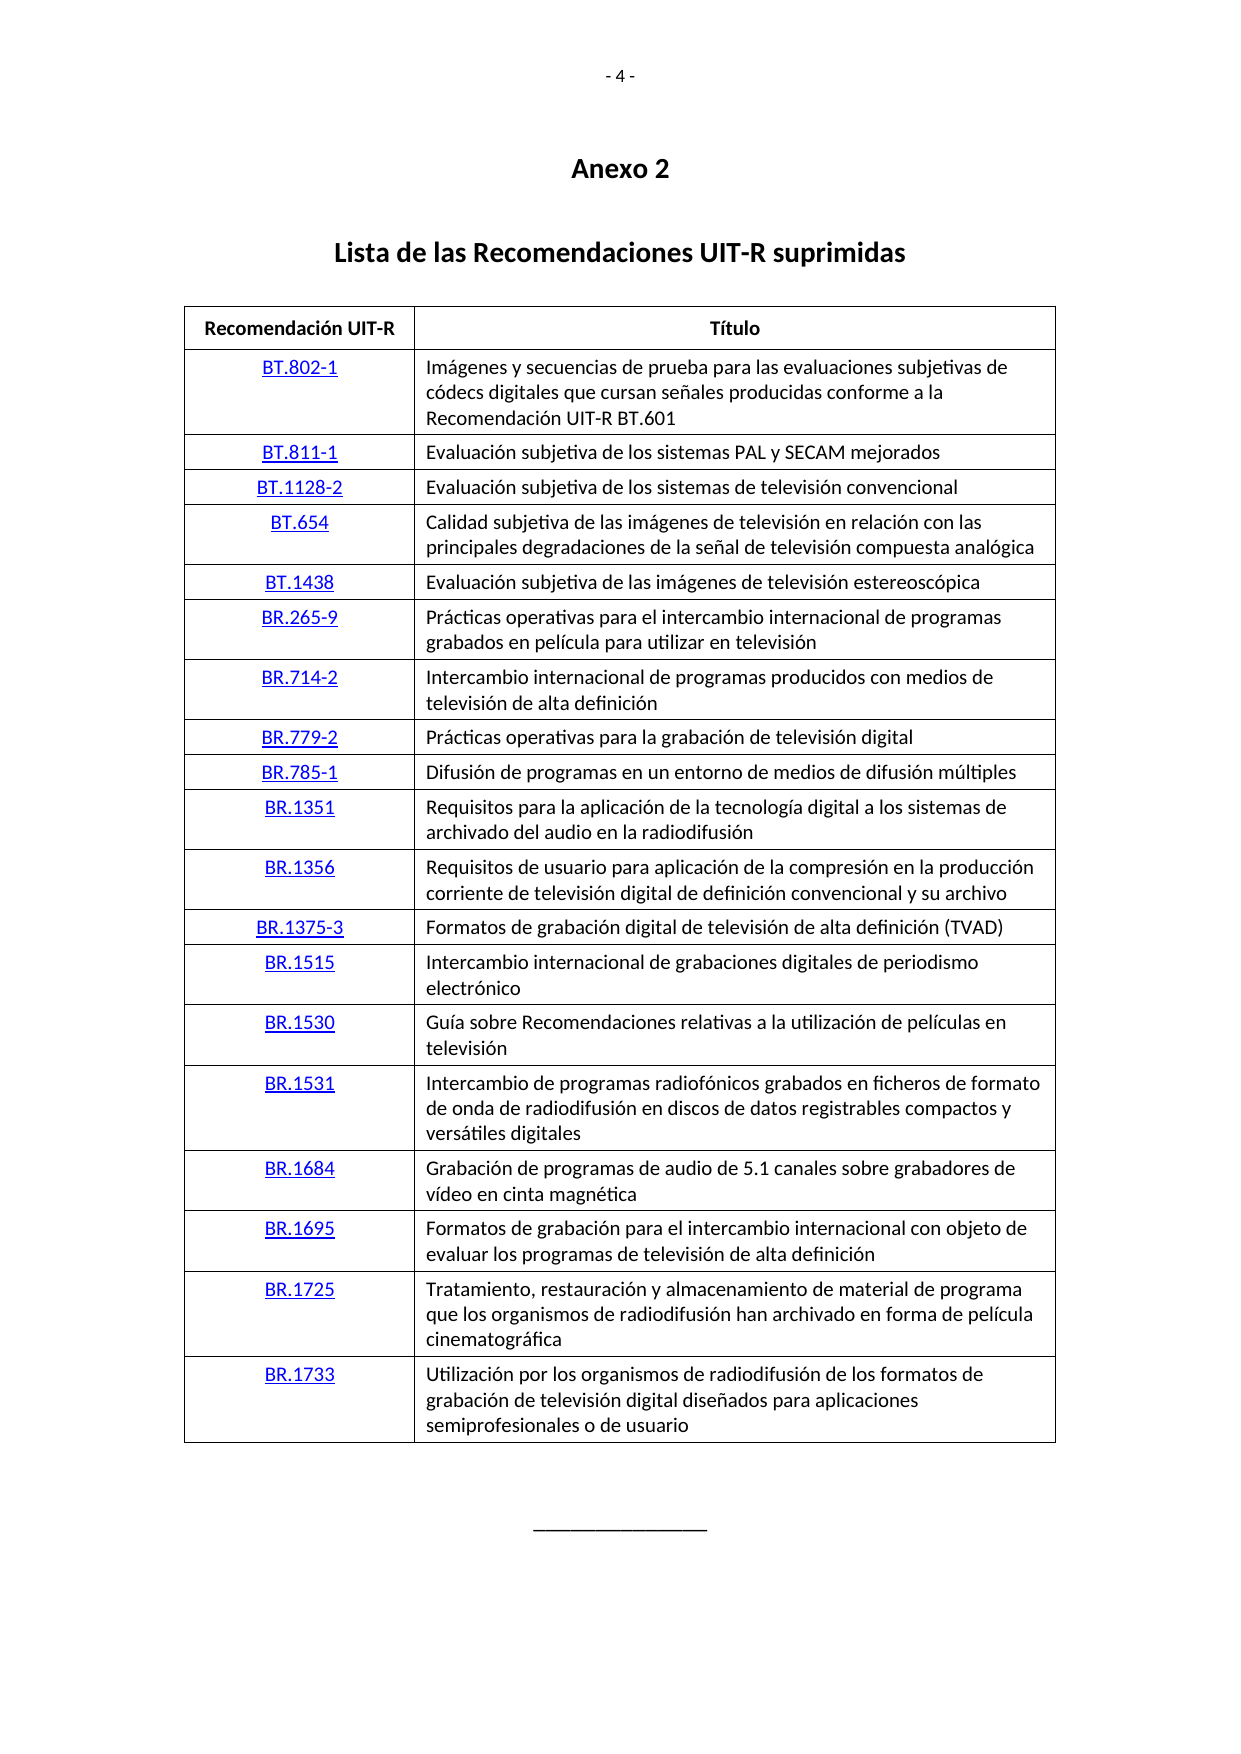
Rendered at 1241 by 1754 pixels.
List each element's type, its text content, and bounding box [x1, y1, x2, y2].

table_cell Imágenes y secuencias de prueba para las evaluaciones subjetivas de códecs digitales que cursan señales producidas conforme a la Recomendación UIT-R BT.601 [415, 350, 1055, 434]
table_cell BR.265-9 [185, 600, 414, 659]
table_cell Difusión de programas en un entorno de medios de difusión múltiples [415, 755, 1055, 789]
table_header Título [415, 307, 1055, 349]
table_cell Prácticas operativas para la grabación de televisión digital [415, 720, 1055, 754]
table_cell Utilización por los organismos de radiodifusión de los formatos de grabación de televisión digital diseñados para aplicaciones semiprofesionales o de usuario [415, 1357, 1055, 1442]
table_cell BT.1128-2 [185, 470, 414, 504]
table_cell BR.1695 [185, 1211, 414, 1271]
table_cell Grabación de programas de audio de 5.1 canales sobre grabadores de vídeo en cinta magnética [415, 1151, 1055, 1210]
table_cell BR.1375-3 [185, 910, 414, 944]
table_cell Prácticas operativas para el intercambio internacional de programas grabados en película para utilizar en televisión [415, 600, 1055, 659]
table_cell Requisitos para la aplicación de la tecnología digital a los sistemas de archivado del audio en la radiodifusión [415, 790, 1055, 849]
table_cell BR.1356 [185, 850, 414, 909]
table_cell BR.1531 [185, 1066, 414, 1150]
table_cell Evaluación subjetiva de los sistemas de televisión convencional [415, 470, 1055, 504]
table_cell Intercambio de programas radiofónicos grabados en ficheros de formato de onda de radiodifusión en discos de datos registrables compactos y versátiles digitales [415, 1066, 1055, 1150]
table_cell BT.1438 [185, 565, 414, 599]
table_cell BR.714-2 [185, 660, 414, 719]
table_cell BR.1530 [185, 1005, 414, 1064]
table_cell Calidad subjetiva de las imágenes de televisión en relación con las principales degradaciones de la señal de televisión compuesta analógica [415, 505, 1055, 564]
table_cell Guía sobre Recomendaciones relativas a la utilización de películas en televisión [415, 1005, 1055, 1064]
table_cell BT.802-1 [185, 350, 414, 434]
table_cell Formatos de grabación para el intercambio internacional con objeto de evaluar los programas de televisión de alta definición [415, 1211, 1055, 1271]
table_cell Requisitos de usuario para aplicación de la compresión en la producción corriente de televisión digital de definición convencional y su archivo [415, 850, 1055, 909]
table_header Recomendación UIT-R [185, 307, 414, 349]
table_cell BR.785-1 [185, 755, 414, 789]
table_cell Intercambio internacional de grabaciones digitales de periodismo electrónico [415, 945, 1055, 1004]
table_cell Formatos de grabación digital de televisión de alta definición (TVAD) [415, 910, 1055, 944]
table_cell BR.779-2 [185, 720, 414, 754]
table_cell BR.1515 [185, 945, 414, 1004]
table_cell BR.1684 [185, 1151, 414, 1210]
table_cell Evaluación subjetiva de las imágenes de televisión estereoscópica [415, 565, 1055, 599]
table_cell Tratamiento, restauración y almacenamiento de material de programa que los organismos de radiodifusión han archivado en forma de película cinematográfica [415, 1272, 1055, 1356]
table_cell BR.1351 [185, 790, 414, 849]
text Lista de las Recomendaciones UIT-R suprimidas [118, 210, 1122, 268]
text ______________ [118, 1505, 1122, 1534]
table_cell BT.811-1 [185, 435, 414, 469]
table_cell Intercambio internacional de programas producidos con medios de televisión de alta definición [415, 660, 1055, 719]
table_cell BT.654 [185, 505, 414, 564]
table_cell BR.1733 [185, 1357, 414, 1442]
table_cell BR.1725 [185, 1272, 414, 1356]
table_cell Evaluación subjetiva de los sistemas PAL y SECAM mejorados [415, 435, 1055, 469]
text Anexo 2 [118, 156, 1122, 185]
